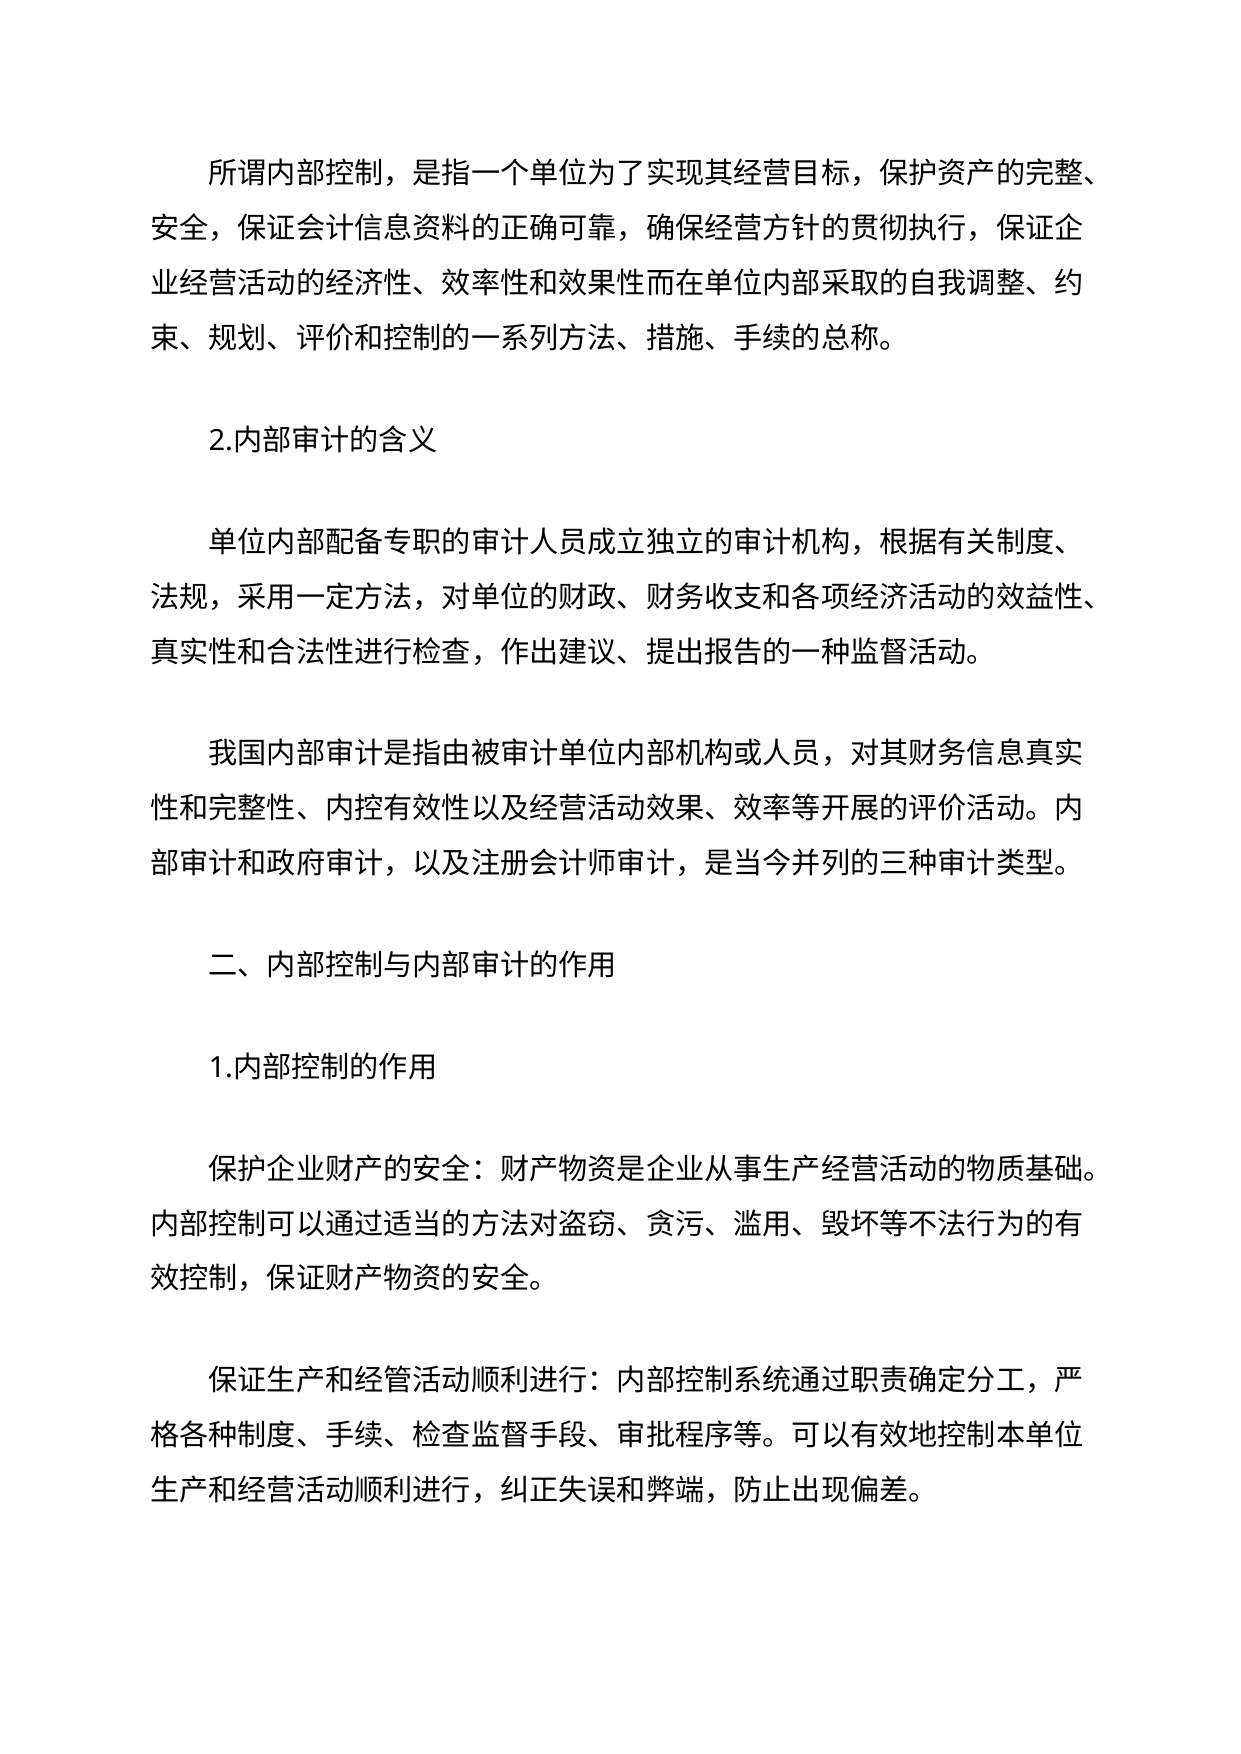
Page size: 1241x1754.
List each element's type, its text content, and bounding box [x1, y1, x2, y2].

text 1.内部控制的作用 [150, 1043, 1090, 1086]
text 单位内部配备专职的审计人员成立独立的审计机构，根据有关制度、法规，采用一定方法，对单位的财政、财务收支和各项经济活动的效益性、真实性和合法性进行检查，作出建议、提出报告的一种监督活动。 [150, 518, 1090, 671]
text 保护企业财产的安全：财产物资是企业从事生产经营活动的物质基础。内部控制可以通过适当的方法对盗窃、贪污、滥用、毁坏等不法行为的有效控制，保证财产物资的安全。 [150, 1145, 1090, 1297]
text 所谓内部控制，是指一个单位为了实现其经营目标，保护资产的完整、安全，保证会计信息资料的正确可靠，确保经营方针的贯彻执行，保证企业经营活动的经济性、效率性和效果性而在单位内部采取的自我调整、约束、规划、评价和控制的一系列方法、措施、手续的总称。 [150, 150, 1090, 357]
text 我国内部审计是指由被审计单位内部机构或人员，对其财务信息真实性和完整性、内控有效性以及经营活动效果、效率等开展的评价活动。内部审计和政府审计，以及注册会计师审计，是当今并列的三种审计类型。 [150, 730, 1090, 882]
text 2.内部审计的含义 [150, 416, 1090, 459]
text 保证生产和经管活动顺利进行：内部控制系统通过职责确定分工，严格各种制度、手续、检查监督手段、审批程序等。可以有效地控制本单位生产和经营活动顺利进行，纠正失误和弊端，防止出现偏差。 [150, 1357, 1090, 1509]
text 二、内部控制与内部审计的作用 [150, 942, 1090, 984]
